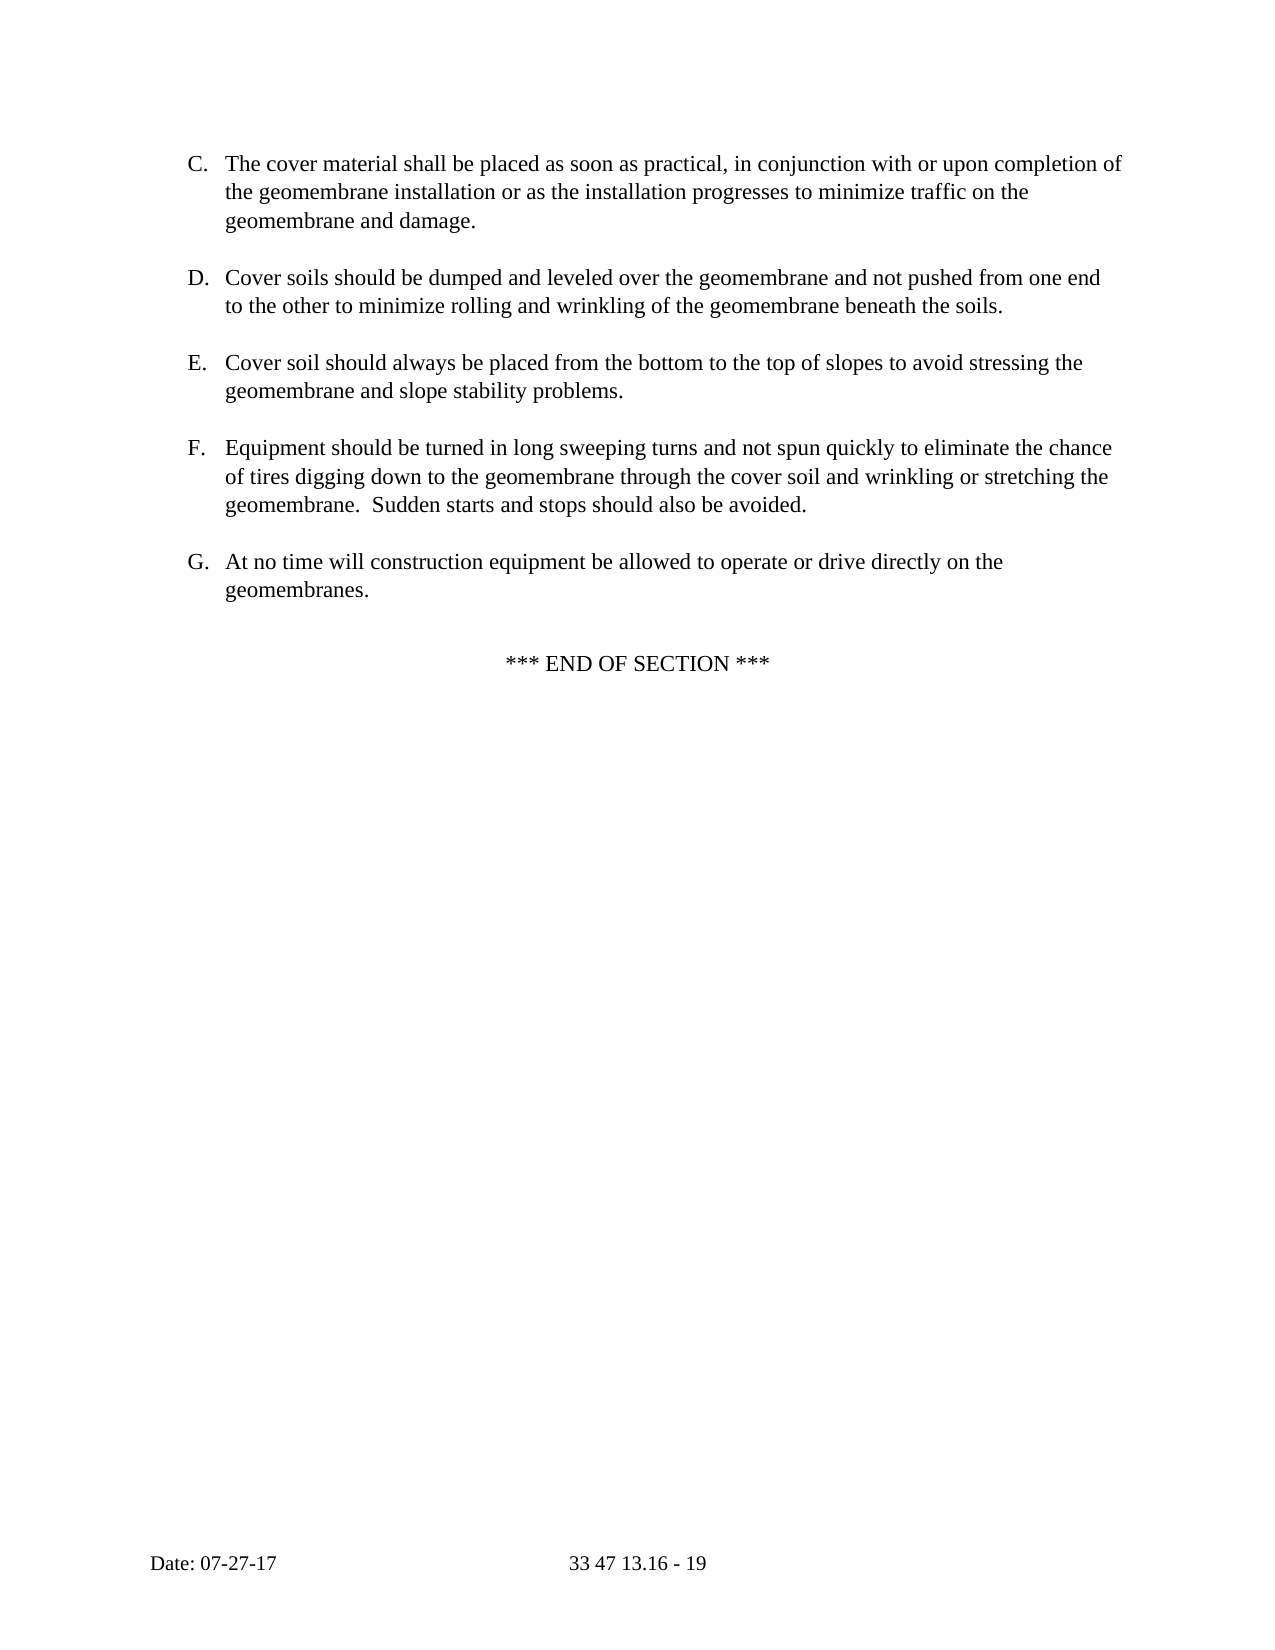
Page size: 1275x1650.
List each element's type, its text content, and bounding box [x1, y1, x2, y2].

list Equipment should be turned in long sweeping turns and not spun quickly to eliminate the chance of tires digging down to the geomembrane through the cover soil and wrinkling or stretching the geomembrane. Sudden starts and stops should also be avoided. [187, 434, 1125, 518]
list The cover material shall be placed as soon as practical, in conjunction with or upon completion of the geomembrane installation or as the installation progresses to minimize traffic on the geomembrane and damage. [187, 150, 1125, 233]
list At no time will construction equipment be allowed to operate or drive directly on the geomembranes. [187, 548, 1125, 603]
list Cover soil should always be placed from the bottom to the top of slopes to avoid stressing the geomembrane and slope stability problems. [187, 349, 1125, 404]
list Cover soils should be dumped and leveled over the geomembrane and not pushed from one end to the other to minimize rolling and wrinkling of the geomembrane beneath the soils. [187, 264, 1125, 318]
text *** END OF SECTION *** [150, 650, 1125, 676]
